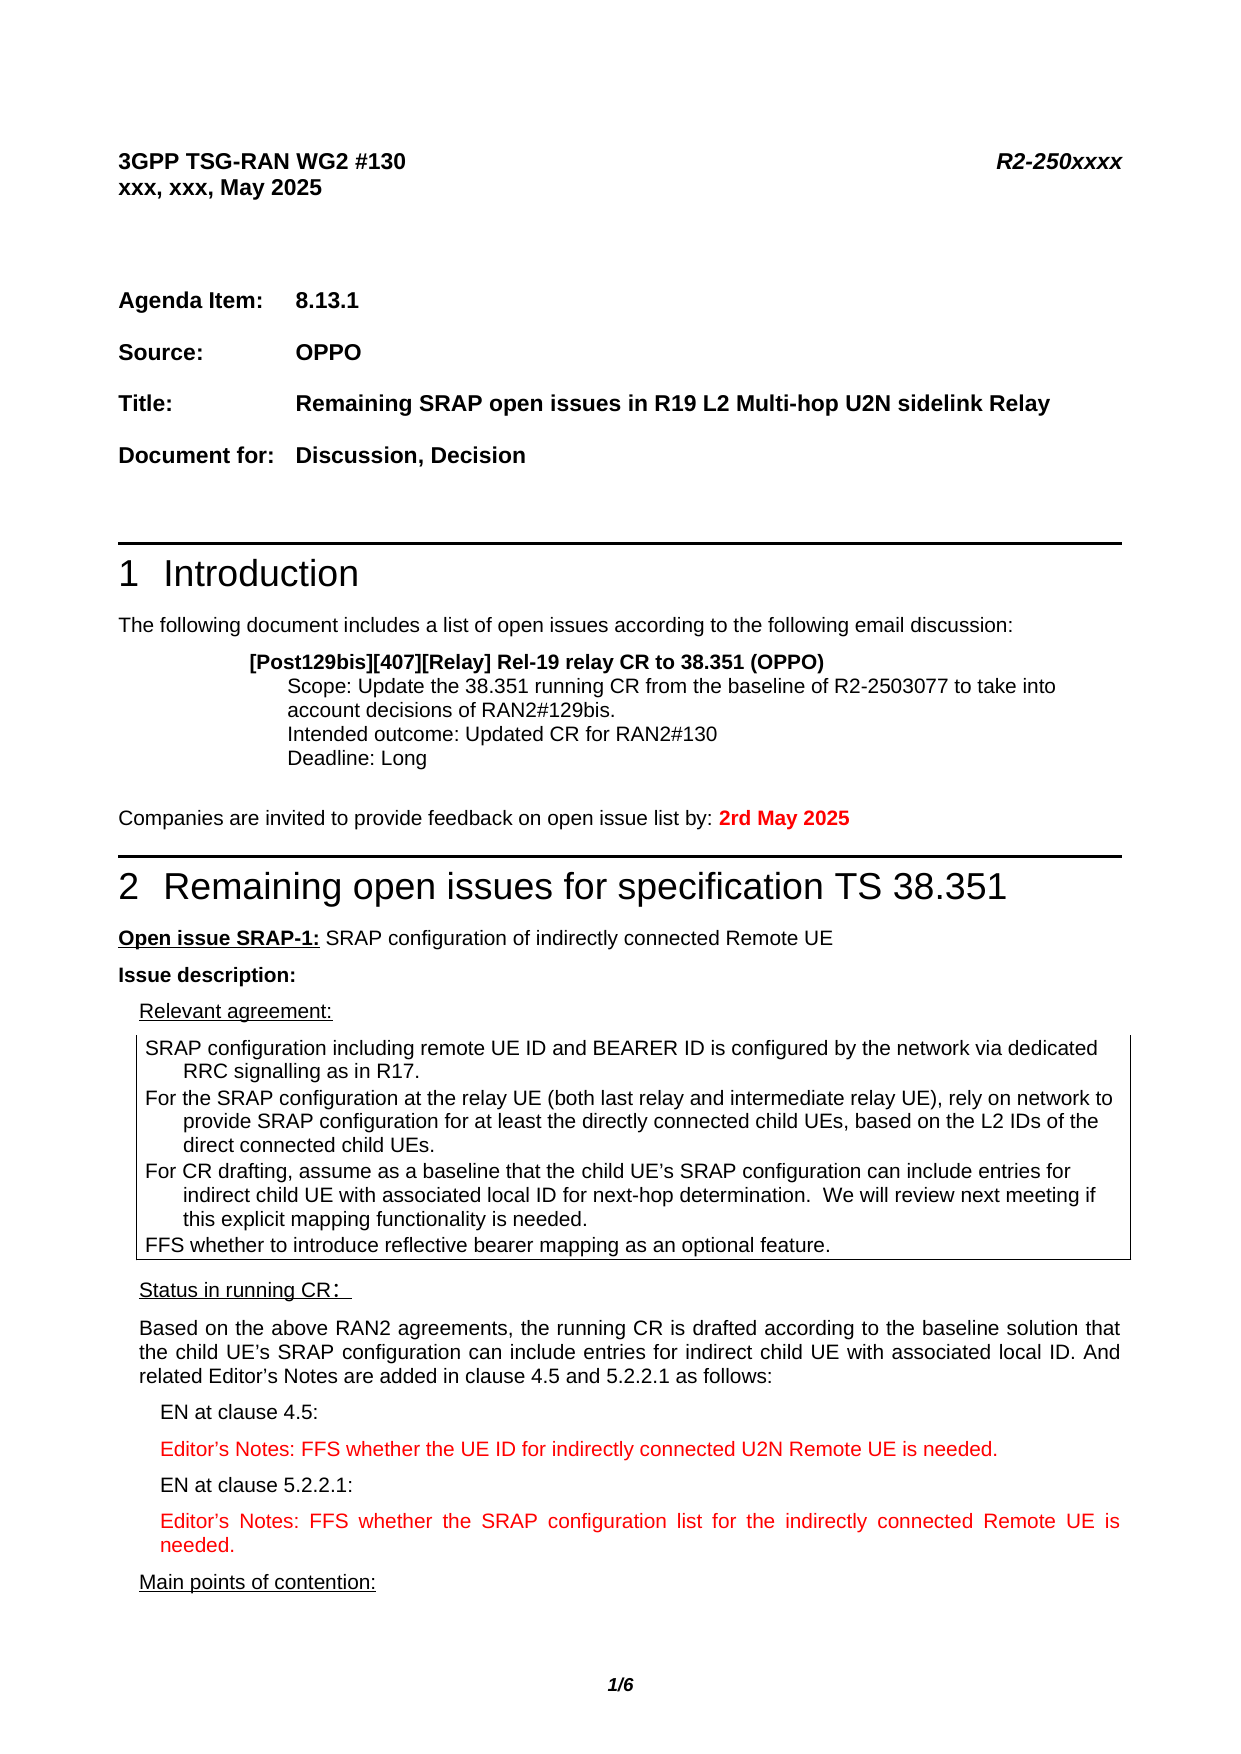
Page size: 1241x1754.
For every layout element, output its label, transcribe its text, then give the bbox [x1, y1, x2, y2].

text Relevant agreement: [139, 999, 1122, 1023]
text Status in running CR： [139, 1273, 1122, 1303]
text Companies are invited to provide feedback on open issue list by: 2rd May 2025 [118, 806, 1122, 830]
text Based on the above RAN2 agreements, the running CR is drafted according to the baseline solution that the child UE’s SRAP configuration can include entries for indirect child UE with associated local ID. And related Editor’s Notes are added in clause 4.5 and 5.2.2.1 as follows: [139, 1316, 1122, 1387]
text For the SRAP configuration at the relay UE (both last relay and intermediate relay UE), rely on network to provide SRAP configuration for at least the directly connected child UEs, based on the L2 IDs of the direct connected child UEs. [137, 1085, 1130, 1159]
text Title: Remaining SRAP open issues in R19 L2 Multi-hop U2N sidelink Relay [118, 390, 1122, 417]
text FFS whether to introduce reflective bearer mapping as an optional feature. [137, 1233, 1130, 1259]
text 3GPP TSG-RAN WG2 #130 R2-250xxxx [118, 148, 1122, 174]
text Source: OPPO [118, 339, 1122, 365]
text Intended outcome: Updated CR for RAN2#130 [249, 721, 1122, 745]
text EN at clause 5.2.2.1: [160, 1473, 1122, 1497]
text Editor’s Notes: FFS whether the SRAP configuration list for the indirectly connected Remote UE is needed. [160, 1509, 1122, 1557]
text EN at clause 4.5: [160, 1400, 1122, 1424]
text Issue description: [118, 962, 1122, 986]
text Editor’s Notes: FFS whether the UE ID for indirectly connected U2N Remote UE is needed. [160, 1436, 1122, 1460]
text For CR drafting, assume as a baseline that the child UE’s SRAP configuration can include entries for indirect child UE with associated local ID for next-hop determination. We will review next meeting if this explicit mapping functionality is needed. [137, 1159, 1130, 1233]
text Open issue SRAP-1: SRAP configuration of indirectly connected Remote UE [118, 926, 1122, 950]
text Deadline: Long [249, 745, 1122, 769]
text Scope: Update the 38.351 running CR from the baseline of R2-2503077 to take into account decisions of RAN2#129bis. [249, 673, 1122, 721]
subtitle Introduction [118, 545, 1122, 594]
text [Post129bis][407][Relay] Rel-19 relay CR to 38.351 (OPPO) [249, 649, 1122, 673]
text Agenda Item: 8.13.1 [118, 287, 1122, 314]
text SRAP configuration including remote UE ID and BEARER ID is configured by the network via dedicated RRC signalling as in R17. [137, 1035, 1130, 1085]
text xxx, xxx, May 2025 [118, 174, 1122, 200]
text Document for: Discussion, Decision [118, 442, 1122, 468]
subtitle Remaining open issues for specification TS 38.351 [118, 858, 1122, 907]
text Main points of contention: [139, 1570, 1122, 1594]
text The following document includes a list of open issues according to the following email discussion: [118, 613, 1122, 637]
